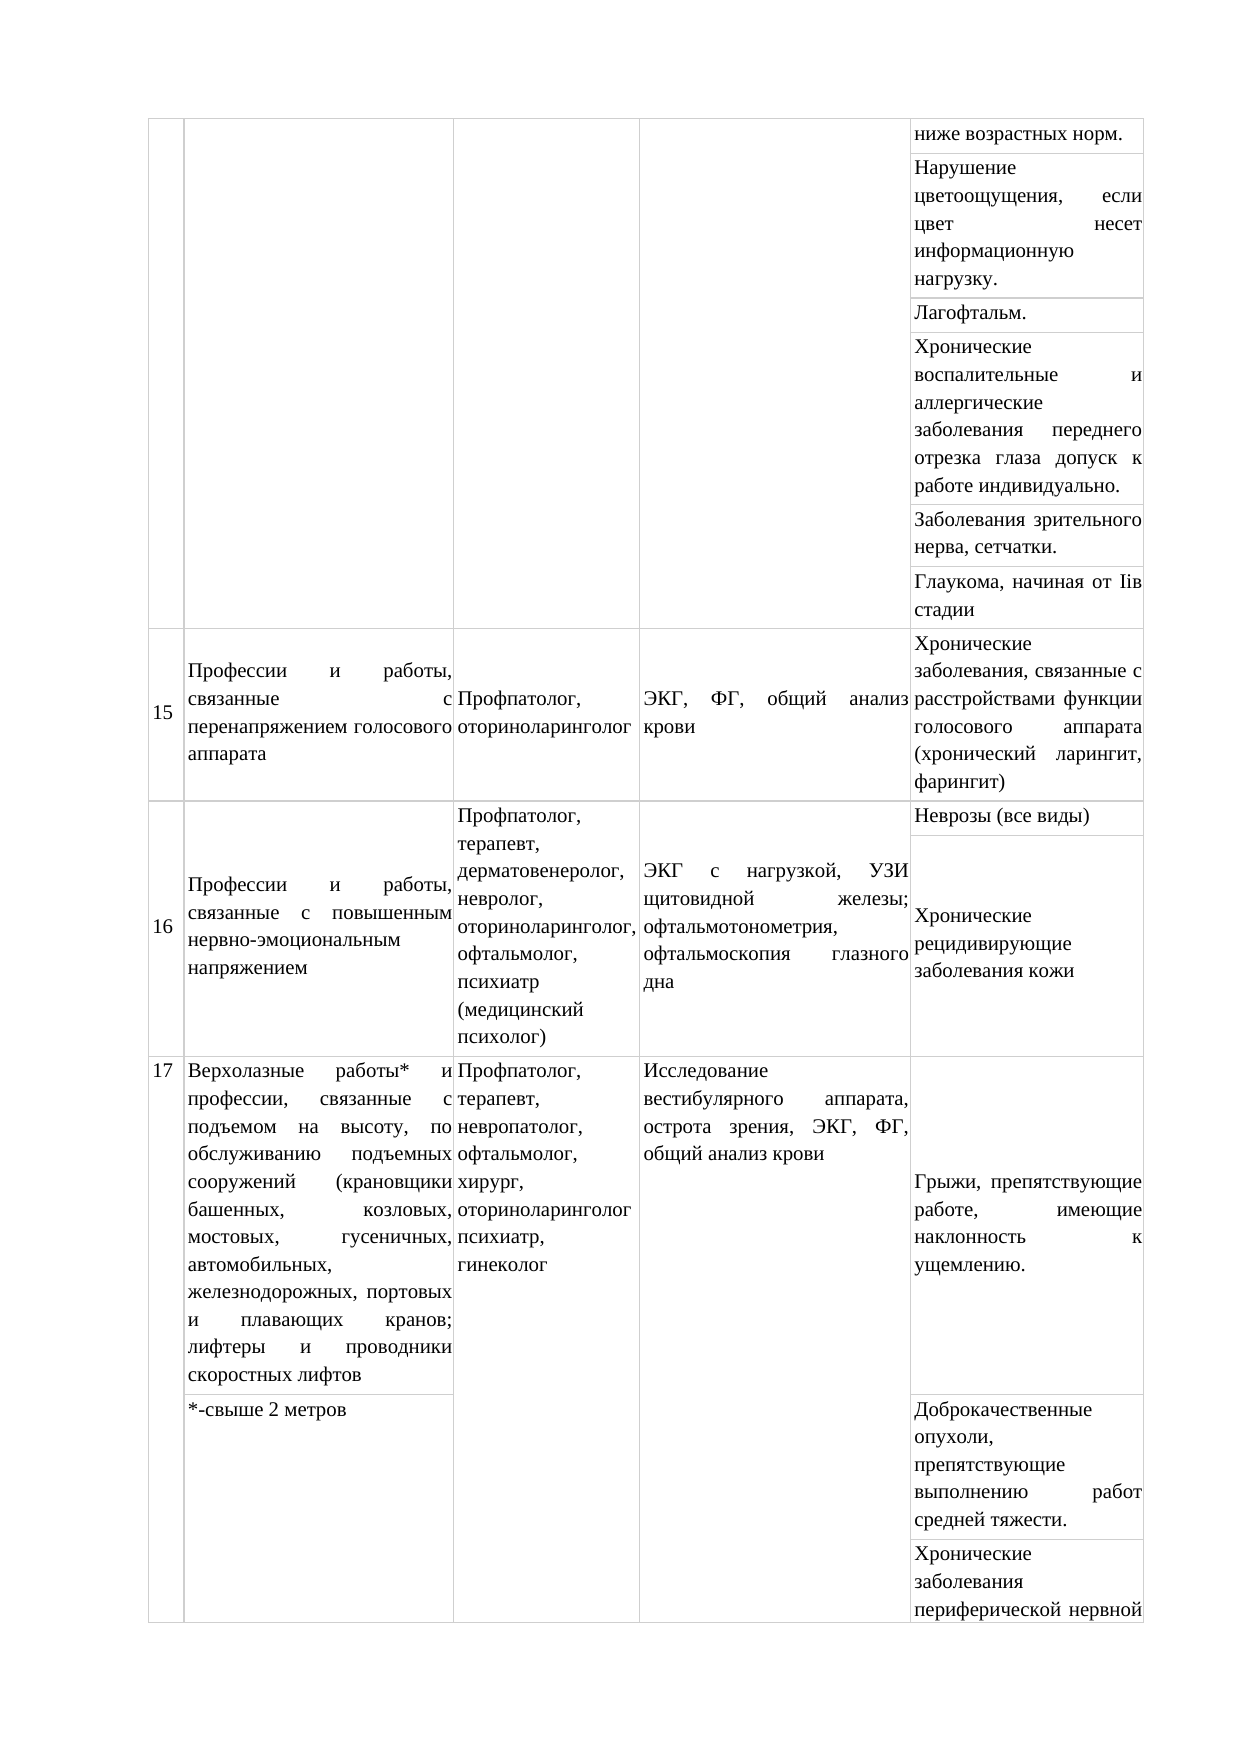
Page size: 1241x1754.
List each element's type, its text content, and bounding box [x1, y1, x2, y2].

table_cell Грыжи, препятствующие работе, имеющие наклонность к ущемлению. [911, 1057, 1143, 1394]
table_cell ЭКГ с нагрузкой, УЗИ щитовидной железы; офтальмотонометрия, офтальмоскопия глазного дна [640, 802, 910, 1056]
table_cell Заболевания зрительного нерва, сетчатки. [911, 505, 1143, 566]
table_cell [911, 1540, 1143, 1622]
table_cell Хронические воспалительные и аллергические заболевания переднего отрезка глаза допуск к работе индивидуально. [911, 333, 1143, 504]
table_cell Профпатолог, терапевт, невропатолог, офтальмолог, хирург, оториноларинголог психиатр, гинеколог [454, 1057, 639, 1622]
table_cell Верхолазные работы* и профессии, связанные с подъемом на высоту, по обслуживанию подъемных сооружений (крановщики башенных, козловых, мостовых, гусеничных, автомобильных, железнодорожных, портовых и плавающих кранов; лифтеры и проводники скоростных лифтов [185, 1057, 453, 1394]
table_cell Глаукома, начиная от Iiв стадии [911, 567, 1143, 628]
table_cell Хронические рецидивирующие заболевания кожи [911, 836, 1143, 1056]
table_cell 17 [149, 1057, 183, 1622]
table_cell Доброкачественные опухоли, препятствующие выполнению работ средней тяжести. [911, 1395, 1143, 1538]
table_cell Нарушение цветоощущения, если цвет несет информационную нагрузку. [911, 154, 1143, 297]
table_cell Профессии и работы, связанные с перенапряжением голосового аппарата [185, 629, 453, 800]
table_cell Профессии и работы, связанные с повышенным нервно-эмоциональным напряжением [185, 802, 453, 1056]
table_cell *-свыше 2 метров [185, 1395, 453, 1622]
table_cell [911, 119, 1143, 152]
table_cell Профпатолог, терапевт, дерматовенеролог, невролог, оториноларинголог, офтальмолог, психиатр (медицинский психолог) [454, 802, 639, 1056]
table_cell Лагофтальм. [911, 299, 1143, 332]
table_cell 16 [149, 802, 183, 1056]
table_cell Неврозы (все виды) [911, 802, 1143, 835]
table_cell ЭКГ, ФГ, общий анализ крови [640, 629, 910, 800]
table_cell Исследование вестибулярного аппарата, острота зрения, ЭКГ, ФГ, общий анализ крови [640, 1057, 910, 1622]
table_cell Профпатолог, оториноларинголог [454, 629, 639, 800]
table_cell 15 [149, 629, 183, 800]
table_cell Хронические заболевания, связанные с расстройствами функции голосового аппарата (хронический ларингит, фарингит) [911, 629, 1143, 800]
